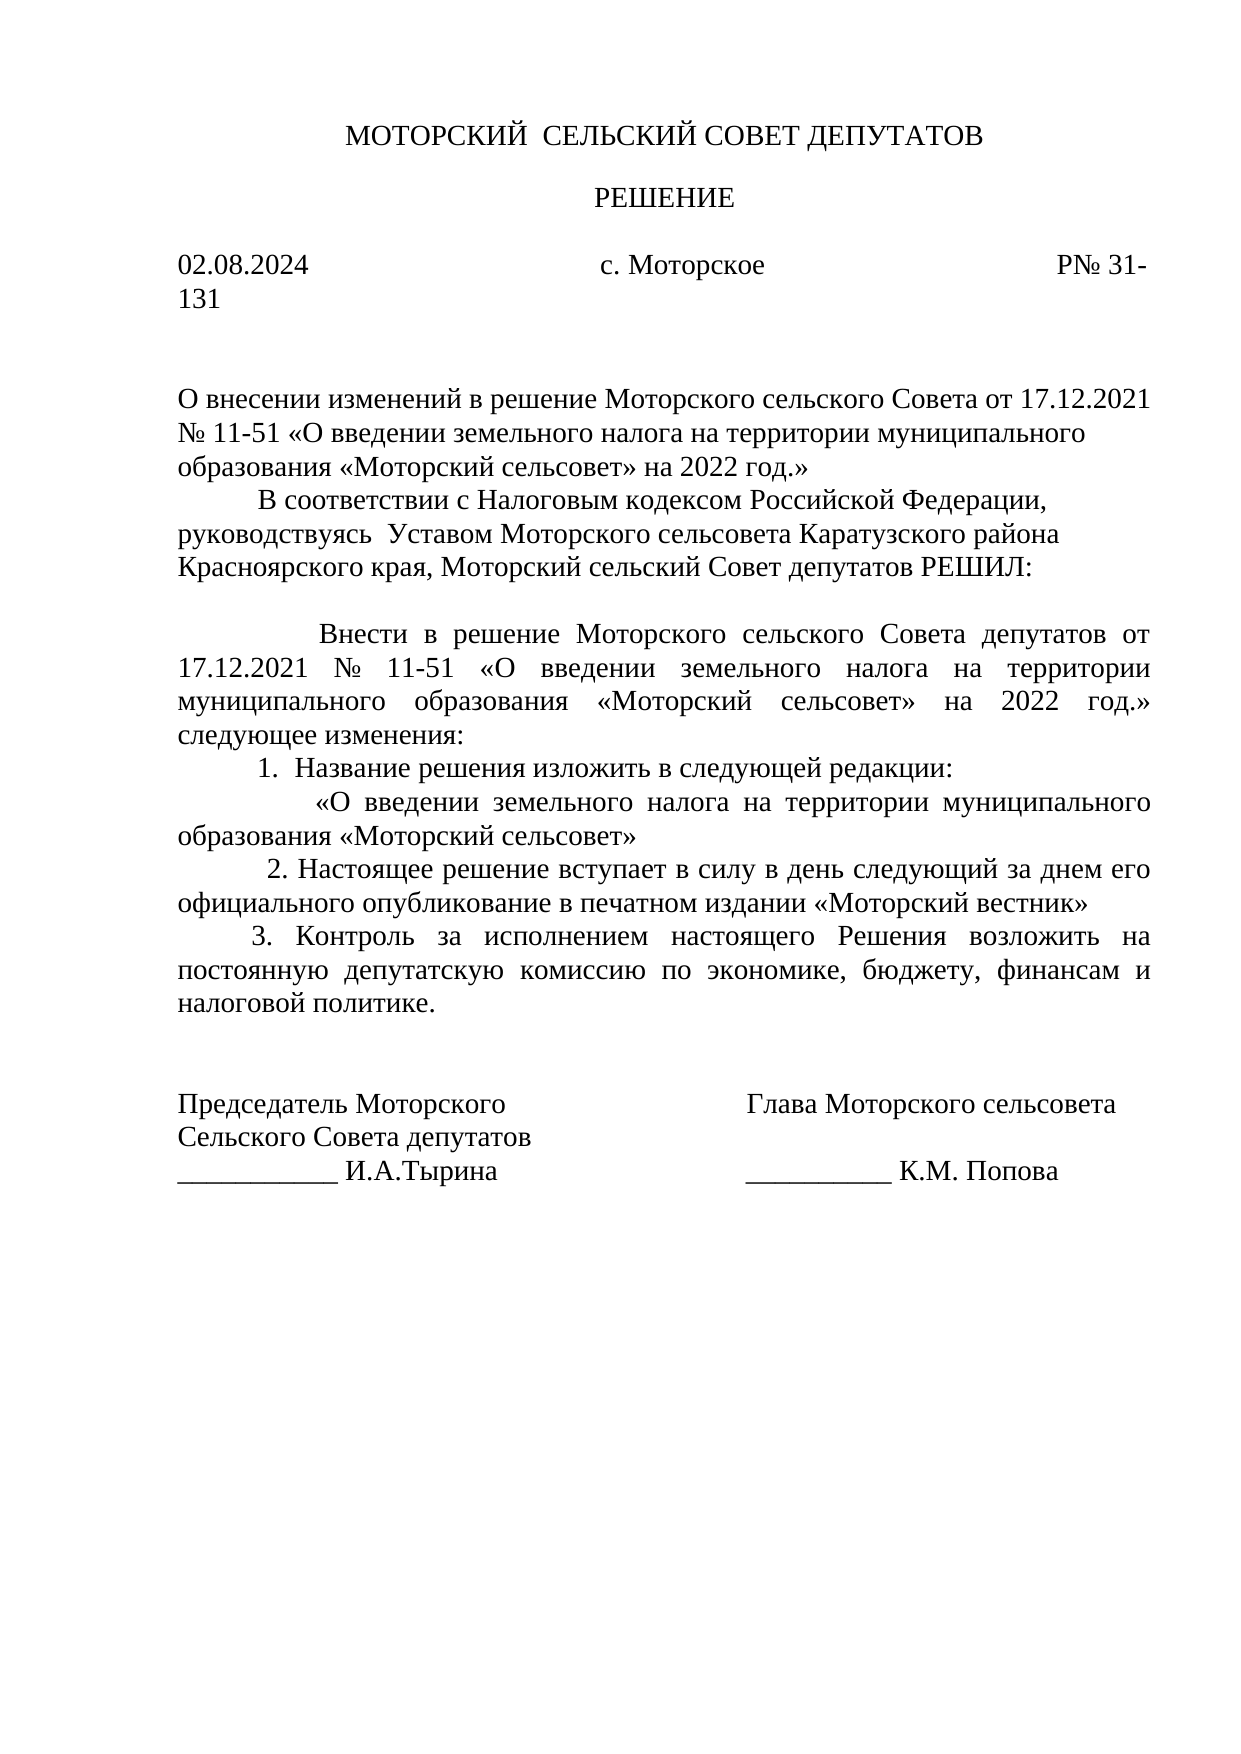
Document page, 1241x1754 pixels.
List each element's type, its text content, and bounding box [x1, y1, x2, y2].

text О внесении изменений в решение Моторского сельского Совета от 17.12.2021 № 11-51 «О введении земельного налога на территории муниципального образования «Моторский сельсовет» на 2022 год.» [177, 382, 1152, 482]
text 02.08.2024 с. Моторское Р№ 31-131 [177, 247, 1152, 314]
text Внести в решение Моторского сельского Совета депутатов от 17.12.2021 № 11-51 «О введении земельного налога на территории муниципального образования «Моторский сельсовет» на 2022 год.» следующее изменения: [177, 616, 1152, 751]
list Название решения изложить в следующей редакции: [257, 751, 1152, 784]
text ___________ И.А.Тырина __________ К.М. Попова [177, 1153, 1152, 1187]
text Сельского Совета депутатов [177, 1119, 1152, 1153]
text «О введении земельного налога на территории муниципального образования «Моторский сельсовет» [177, 784, 1152, 851]
text 2. Настоящее решение вступает в силу в день следующий за днем его официального опубликование в печатном издании «Моторский вестник» [177, 851, 1152, 918]
text РЕШЕНИЕ [177, 180, 1152, 214]
text В соответствии с Налоговым кодексом Российской Федерации, руководствуясь Уставом Моторского сельсовета Каратузского района Красноярского края, Моторский сельский Совет депутатов РЕШИЛ: [177, 482, 1152, 583]
text МОТОРСКИЙ СЕЛЬСКИЙ СОВЕТ ДЕПУТАТОВ [177, 118, 1152, 152]
text Председатель Моторского Глава Моторского сельсовета [177, 1086, 1152, 1119]
text 3. Контроль за исполнением настоящего Решения возложить на постоянную депутатскую комиссию по экономике, бюджету, финансам и налоговой политике. [177, 918, 1152, 1019]
